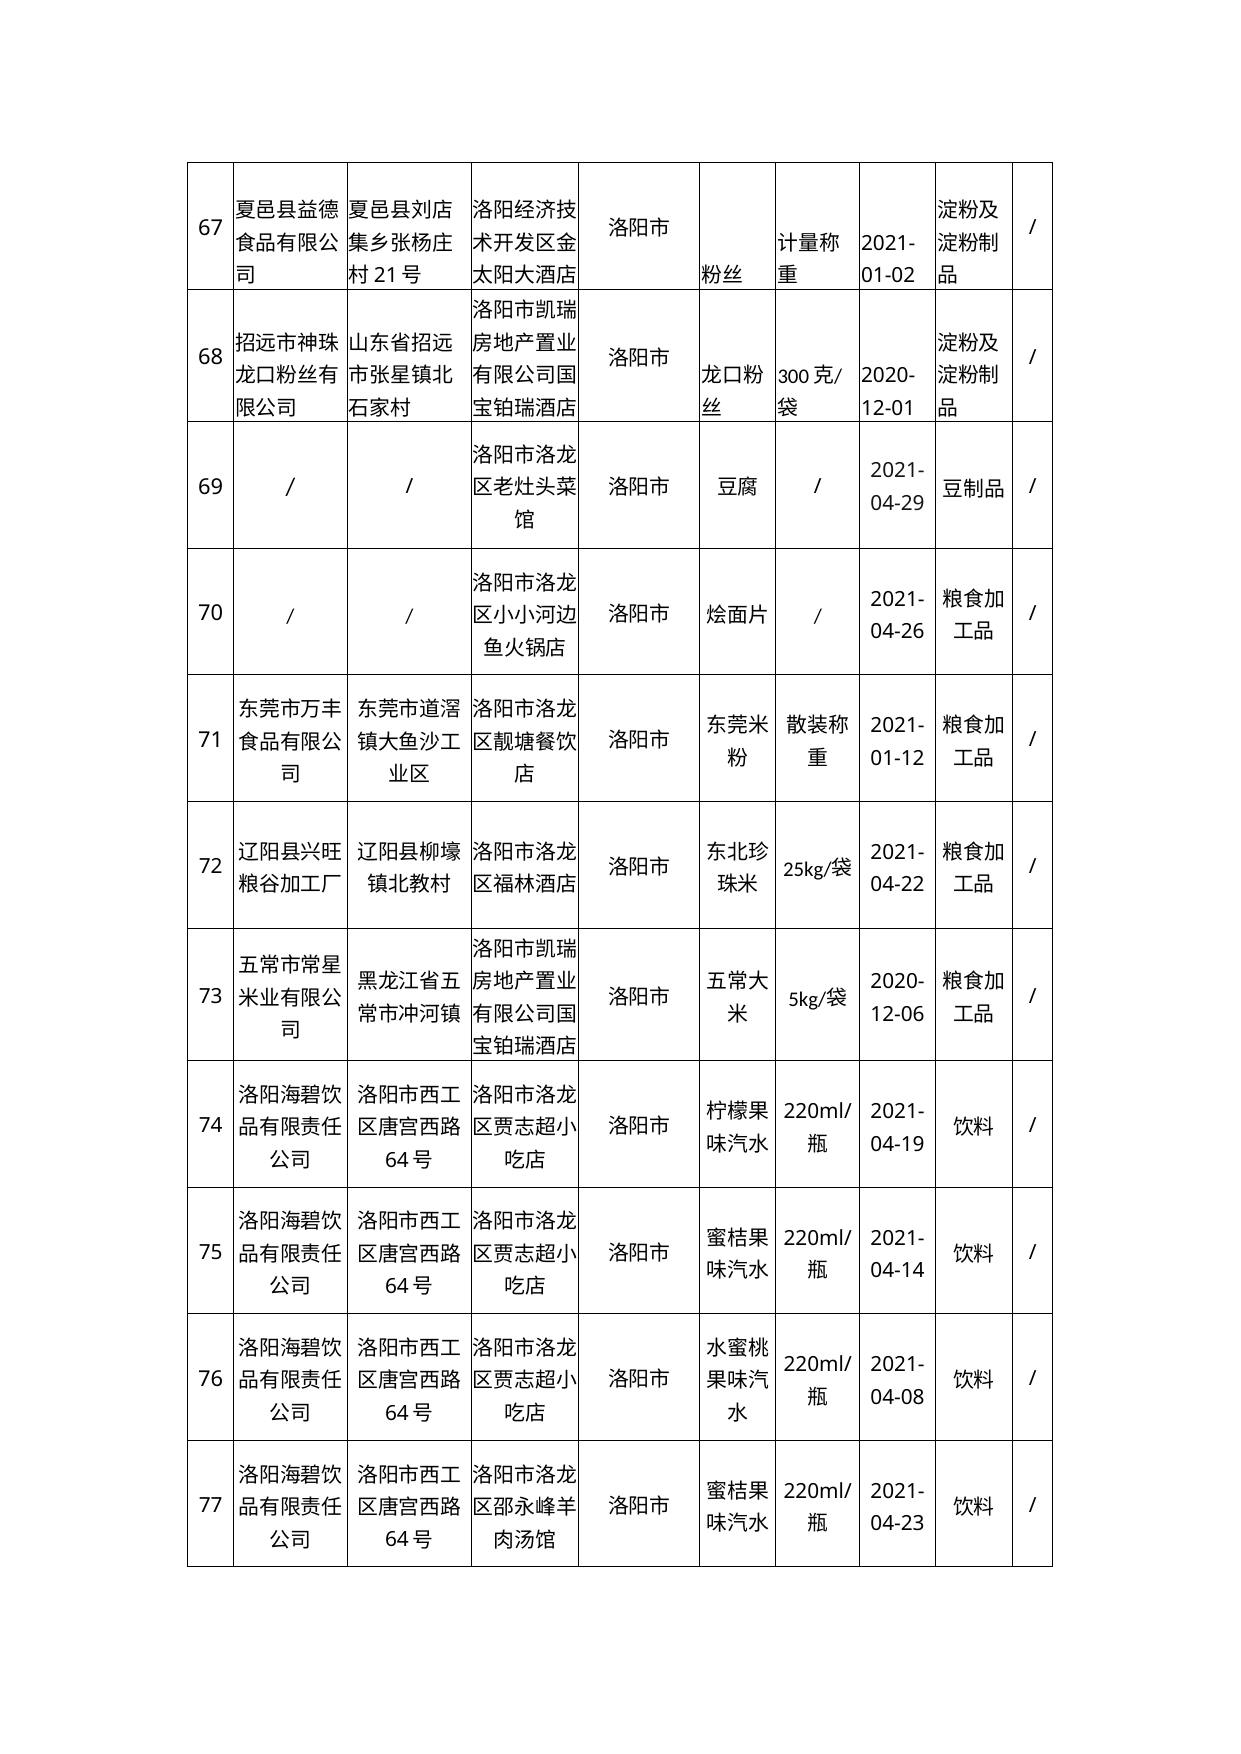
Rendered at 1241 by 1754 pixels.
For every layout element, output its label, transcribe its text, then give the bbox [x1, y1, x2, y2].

table_cell 饮料 [936, 1188, 1012, 1313]
table_cell 粮食加工品 [936, 929, 1012, 1060]
table_cell 洛阳市 [579, 1314, 699, 1440]
table_cell 招远市神珠龙口粉丝有限公司 [234, 290, 347, 421]
table_cell / [776, 422, 859, 548]
table_cell 2021-04-26 [860, 549, 935, 674]
table_cell 洛阳市 [579, 290, 699, 421]
table_cell 300克/袋 [776, 290, 859, 421]
table_cell 淀粉及淀粉制品 [936, 163, 1012, 288]
table_cell 洛阳市洛龙区贾志超小吃店 [472, 1314, 578, 1440]
table_cell 龙口粉丝 [700, 290, 775, 421]
table_cell 粮食加工品 [936, 549, 1012, 674]
table_cell / [1013, 802, 1052, 927]
table_cell 粉丝 [700, 163, 775, 288]
table_cell 5kg/袋 [776, 929, 859, 1060]
table_cell 69 [188, 422, 233, 548]
table_cell 洛阳市洛龙区小小河边鱼火锅店 [472, 549, 578, 674]
table_cell / [1013, 163, 1052, 288]
table_cell 东北珍珠米 [700, 802, 775, 927]
table_cell 蜜桔果味汽水 [700, 1441, 775, 1566]
table_cell 220ml/瓶 [776, 1441, 859, 1566]
table_cell 五常市常星米业有限公司 [234, 929, 347, 1060]
table_cell 2021-01-12 [860, 675, 935, 801]
table_cell / [1013, 929, 1052, 1060]
table_cell 洛阳市 [579, 549, 699, 674]
table_cell 洛阳市西工区唐宫西路64号 [348, 1061, 471, 1187]
table_cell 计量称重 [776, 163, 859, 288]
table_cell 夏邑县刘店集乡张杨庄村21号 [348, 163, 471, 288]
table_cell 洛阳市 [579, 1188, 699, 1313]
table_cell 70 [188, 549, 233, 674]
table_cell 饮料 [936, 1061, 1012, 1187]
table_cell 东莞市万丰食品有限公司 [234, 675, 347, 801]
table_cell 2020-12-01 [860, 290, 935, 421]
table_cell 辽阳县兴旺粮谷加工厂 [234, 802, 347, 927]
table_cell 洛阳市凯瑞房地产置业有限公司国宝铂瑞酒店 [472, 290, 578, 421]
table_cell 饮料 [936, 1314, 1012, 1440]
table_cell / [1013, 1061, 1052, 1187]
table_cell 洛阳市洛龙区贾志超小吃店 [472, 1188, 578, 1313]
table_cell 洛阳海碧饮品有限责任公司 [234, 1441, 347, 1566]
table_cell 夏邑县益德食品有限公司 [234, 163, 347, 288]
table_cell 220ml/瓶 [776, 1314, 859, 1440]
table_cell 粮食加工品 [936, 675, 1012, 801]
table_cell / [234, 422, 347, 548]
table_cell 洛阳海碧饮品有限责任公司 [234, 1188, 347, 1313]
table_cell 洛阳市凯瑞房地产置业有限公司国宝铂瑞酒店 [472, 929, 578, 1060]
table_cell 豆制品 [936, 422, 1012, 548]
table_cell 71 [188, 675, 233, 801]
table_cell 洛阳市西工区唐宫西路64号 [348, 1314, 471, 1440]
table_cell / [348, 422, 471, 548]
table_cell 洛阳市 [579, 675, 699, 801]
table_cell 洛阳经济技术开发区金太阳大酒店 [472, 163, 578, 288]
table_cell / [1013, 290, 1052, 421]
table_cell 洛阳海碧饮品有限责任公司 [234, 1061, 347, 1187]
table_cell / [234, 549, 347, 674]
table_cell 洛阳市洛龙区福林酒店 [472, 802, 578, 927]
table_cell 蜜桔果味汽水 [700, 1188, 775, 1313]
table_cell 饮料 [936, 1441, 1012, 1566]
table_cell 水蜜桃果味汽水 [700, 1314, 775, 1440]
table_cell 220ml/瓶 [776, 1061, 859, 1187]
table_cell / [1013, 422, 1052, 548]
table_cell 洛阳市 [579, 1061, 699, 1187]
table_cell 五常大米 [700, 929, 775, 1060]
table_cell / [348, 549, 471, 674]
table_cell 洛阳市洛龙区老灶头菜馆 [472, 422, 578, 548]
table_cell 东莞米粉 [700, 675, 775, 801]
table_cell 豆腐 [700, 422, 775, 548]
table_cell 洛阳市西工区唐宫西路64号 [348, 1188, 471, 1313]
table_cell 洛阳市 [579, 422, 699, 548]
table_cell / [1013, 675, 1052, 801]
table_cell 洛阳海碧饮品有限责任公司 [234, 1314, 347, 1440]
table_cell / [1013, 1314, 1052, 1440]
table_cell 75 [188, 1188, 233, 1313]
table_cell 山东省招远市张星镇北石家村 [348, 290, 471, 421]
table_cell 洛阳市 [579, 929, 699, 1060]
table_cell 洛阳市洛龙区邵永峰羊肉汤馆 [472, 1441, 578, 1566]
table_cell 77 [188, 1441, 233, 1566]
table_cell 粮食加工品 [936, 802, 1012, 927]
table_cell 67 [188, 163, 233, 288]
table_cell 洛阳市洛龙区靓塘餐饮店 [472, 675, 578, 801]
table_cell 2021-04-08 [860, 1314, 935, 1440]
table_cell 2021-04-23 [860, 1441, 935, 1566]
table_cell 73 [188, 929, 233, 1060]
table_cell / [776, 549, 859, 674]
table_cell 2021-01-02 [860, 163, 935, 288]
table_cell 25kg/袋 [776, 802, 859, 927]
table_cell 散装称重 [776, 675, 859, 801]
table_cell 220ml/瓶 [776, 1188, 859, 1313]
table_cell 2021-04-14 [860, 1188, 935, 1313]
table_cell 2021-04-19 [860, 1061, 935, 1187]
table_cell 黑龙江省五常市冲河镇 [348, 929, 471, 1060]
table_cell 洛阳市 [579, 163, 699, 288]
table_cell 72 [188, 802, 233, 927]
table_cell 74 [188, 1061, 233, 1187]
table_cell 2021-04-22 [860, 802, 935, 927]
table_cell 柠檬果味汽水 [700, 1061, 775, 1187]
table_cell 68 [188, 290, 233, 421]
table_cell 东莞市道滘镇大鱼沙工业区 [348, 675, 471, 801]
table_cell 辽阳县柳壕镇北教村 [348, 802, 471, 927]
table_cell / [1013, 1188, 1052, 1313]
table_cell 洛阳市西工区唐宫西路64号 [348, 1441, 471, 1566]
table_cell 2020-12-06 [860, 929, 935, 1060]
table_cell 洛阳市 [579, 802, 699, 927]
table_cell 76 [188, 1314, 233, 1440]
table_cell / [1013, 1441, 1052, 1566]
table_cell / [1013, 549, 1052, 674]
table_cell 烩面片 [700, 549, 775, 674]
table_cell 洛阳市 [579, 1441, 699, 1566]
table_cell 淀粉及淀粉制品 [936, 290, 1012, 421]
table_cell 洛阳市洛龙区贾志超小吃店 [472, 1061, 578, 1187]
table_cell 2021-04-29 [860, 422, 935, 548]
